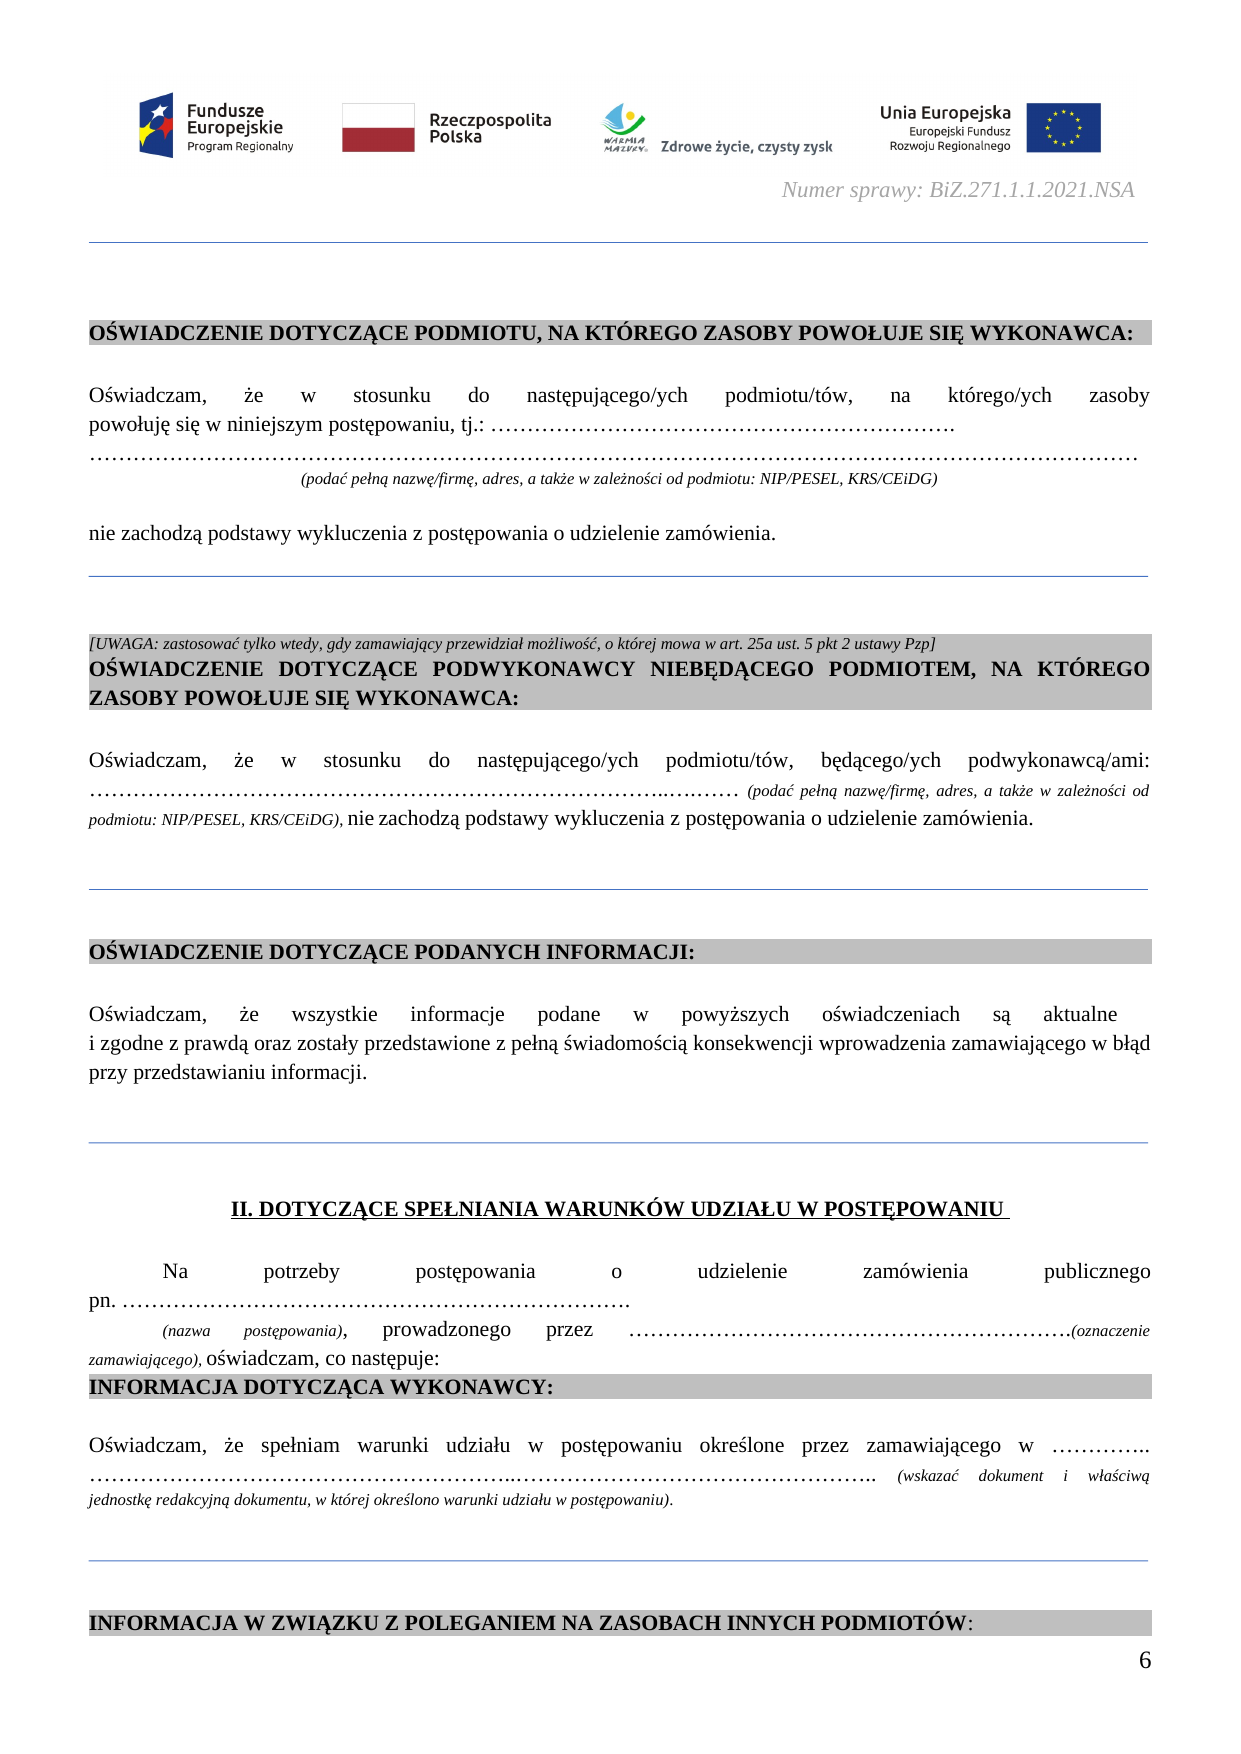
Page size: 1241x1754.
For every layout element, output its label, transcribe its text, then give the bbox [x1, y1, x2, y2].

text (podać pełną nazwę/firmę, adres, a także w zależności od podmiotu: NIP/PESEL, KRS/CEiDG) [89, 469, 1152, 488]
text Oświadczam, że w stosunku do następującego/ych podmiotu/tów, będącego/ych podwykonawcą/ami: ……………………………………………………………………..….…… (podać pełną nazwę/firmę, adres, a także w zależności od podmiotu: NIP/PESEL, KRS/CEiDG), nie zachodzą podstawy wykluczenia z postępowania o udzielenie zamówienia. [89, 747, 1152, 830]
text (nazwa postępowania), prowadzonego przez …………………………………………………….(oznaczenie zamawiającego), oświadczam, co następuje: [89, 1316, 1152, 1371]
text Oświadczam, że wszystkie informacje podane w powyższych oświadczeniach są aktualne i zgodne z prawdą oraz zostały przedstawione z pełną świadomością konsekwencji wprowadzenia zamawiającego w błąd przy przedstawianiu informacji. [89, 1001, 1152, 1084]
text OŚWIADCZENIE DOTYCZĄCE PODWYKONAWCY NIEBĘDĄCEGO PODMIOTEM, NA KTÓREGO ZASOBY POWOŁUJE SIĘ WYKONAWCA: [89, 656, 1152, 710]
text Oświadczam, że spełniam warunki udziału w postępowaniu określone przez zamawiającego w …………..…………………………………………………..………………………………………….. (wskazać dokument i właściwą jednostkę redakcyjną dokumentu, w której określono warunki udziału w postępowaniu). [89, 1432, 1152, 1508]
text II. DOTYCZĄCE SPEŁNIANIA WARUNKÓW UDZIAŁU W POSTĘPOWANIU [89, 1196, 1152, 1254]
text nie zachodzą podstawy wykluczenia z postępowania o udzielenie zamówienia. [89, 520, 1152, 545]
text ……………………………………………………………………………………………………………………………… [89, 440, 1152, 465]
text INFORMACJA W ZWIĄZKU Z POLEGANIEM NA ZASOBACH INNYCH PODMIOTÓW: [89, 1610, 1152, 1636]
text Oświadczam, że w stosunku do następującego/ych podmiotu/tów, na którego/ych zasoby powołuję się w niniejszym postępowaniu, tj.: ………………………………………………………. [89, 382, 1152, 436]
text [UWAGA: zastosować tylko wtedy, gdy zamawiający przewidział możliwość, o której mowa w art. 25a ust. 5 pkt 2 ustawy Pzp] [89, 634, 1152, 653]
picture [103, 73, 1137, 177]
text Na potrzeby postępowania o udzielenie zamówienia publicznego pn. ……………………………………………………………. [89, 1258, 1152, 1313]
text OŚWIADCZENIE DOTYCZĄCE PODANYCH INFORMACJI: [89, 939, 1152, 964]
text INFORMACJA DOTYCZĄCA WYKONAWCY: [89, 1374, 1152, 1399]
text OŚWIADCZENIE DOTYCZĄCE PODMIOTU, NA KTÓREGO ZASOBY POWOŁUJE SIĘ WYKONAWCA: [89, 320, 1152, 345]
